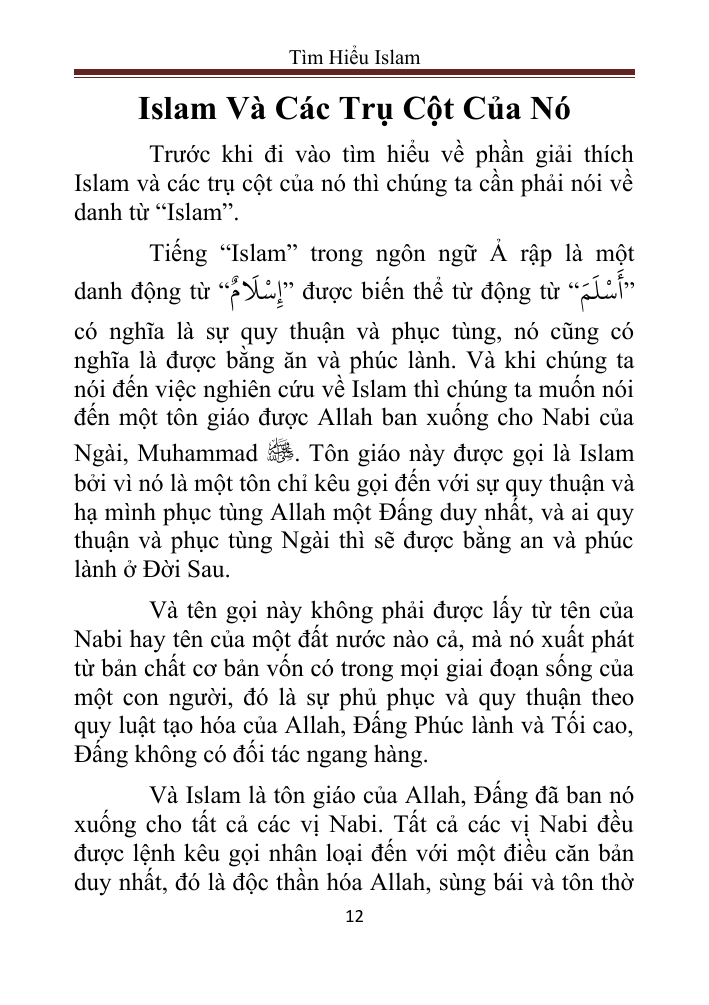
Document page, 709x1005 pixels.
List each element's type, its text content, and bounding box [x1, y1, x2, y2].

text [74, 781, 635, 896]
text Islam Và Các Trụ Cột Của Nó [74, 89, 635, 127]
text Và tên gọi này không phải được lấy từ tên của Nabi hay tên của một đất nước nào cả, mà nó xuất phát từ bản chất cơ bản vốn có trong mọi giai đoạn sống của một con người, đó là sự phủ phục và quy thuận theo quy luật tạo hóa của Allah, Đấng Phúc lành và Tối cao, Đấng không có đối tác ngang hàng. [74, 596, 635, 768]
text Tiếng “Islam” trong ngôn ngữ Ả rập là một danh động từ “إِسْلَامٌ” được biến thể từ động từ “أَسْلَمَ” có nghĩa là sự quy thuận và phục tùng, nó cũng có nghĩa là được bằng ăn và phúc lành. Và khi chúng ta nói đến việc nghiên cứu về Islam thì chúng ta muốn nói đến một tôn giáo được Allah ban xuống cho Nabi của Ngài, Muhammad . Tôn giáo này được gọi là Islam bởi vì nó là một tôn chỉ kêu gọi đến với sự quy thuận và hạ mình phục tùng Allah một Đấng duy nhất, và ai quy thuận và phục tùng Ngài thì sẽ được bằng an và phúc lành ở Đời Sau. [74, 238, 635, 583]
text Trước khi đi vào tìm hiểu về phần giải thích Islam và các trụ cột của nó thì chúng ta cần phải nói về danh từ “Islam”. [74, 139, 635, 226]
